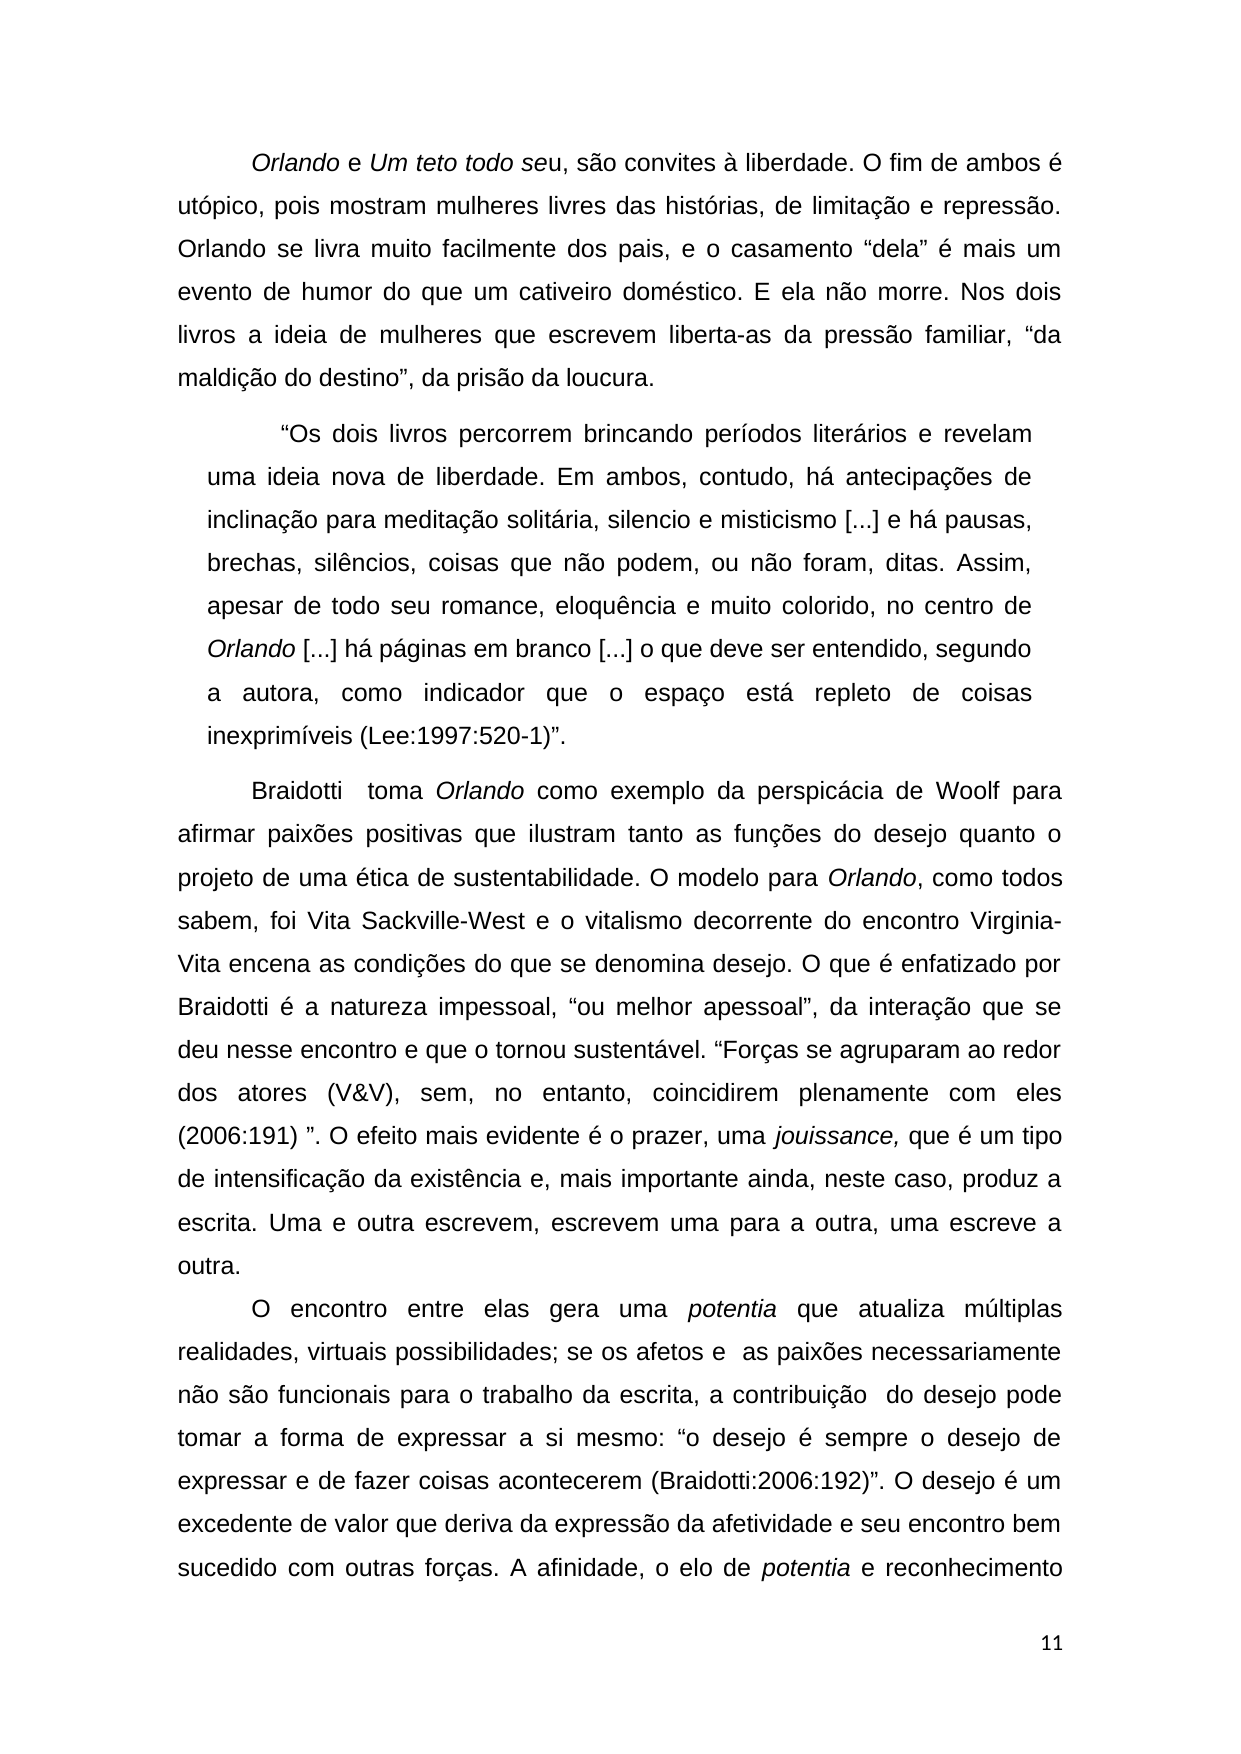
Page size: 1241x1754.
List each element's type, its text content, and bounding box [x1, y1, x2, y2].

text “Os dois livros percorrem brincando períodos literários e revelam uma ideia nova de liberdade. Em ambos, contudo, há antecipações de inclinação para meditação solitária, silencio e misticismo [...] e há pausas, brechas, silêncios, coisas que não podem, ou não foram, ditas. Assim, apesar de todo seu romance, eloquência e muito colorido, no centro de Orlando [...] há páginas em branco [...] o que deve ser entendido, segundo a autora, como indicador que o espaço está repleto de coisas inexprimíveis (Lee:1997:520-1)”. [207, 419, 1033, 749]
text Orlando e Um teto todo seu, são convites à liberdade. O fim de ambos é utópico, pois mostram mulheres livres das histórias, de limitação e repressão. Orlando se livra muito facilmente dos pais, e o casamento “dela” é mais um evento de humor do que um cativeiro doméstico. E ela não morre. Nos dois livros a ideia de mulheres que escrevem liberta-as da pressão familiar, “da maldição do destino”, da prisão da loucura. [177, 148, 1063, 392]
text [177, 1294, 1063, 1581]
text Braidotti toma Orlando como exemplo da perspicácia de Woolf para afirmar paixões positivas que ilustram tanto as funções do desejo quanto o projeto de uma ética de sustentabilidade. O modelo para Orlando, como todos sabem, foi Vita Sackville-West e o vitalismo decorrente do encontro Virginia-Vita encena as condições do que se denomina desejo. O que é enfatizado por Braidotti é a natureza impessoal, “ou melhor apessoal”, da interação que se deu nesse encontro e que o tornou sustentável. “Forças se agruparam ao redor dos atores (V&V), sem, no entanto, coincidirem plenamente com eles (2006:191) ”. O efeito mais evidente é o prazer, uma jouissance, que é um tipo de intensificação da existência e, mais importante ainda, neste caso, produz a escrita. Uma e outra escrevem, escrevem uma para a outra, uma escreve a outra. [177, 776, 1063, 1279]
